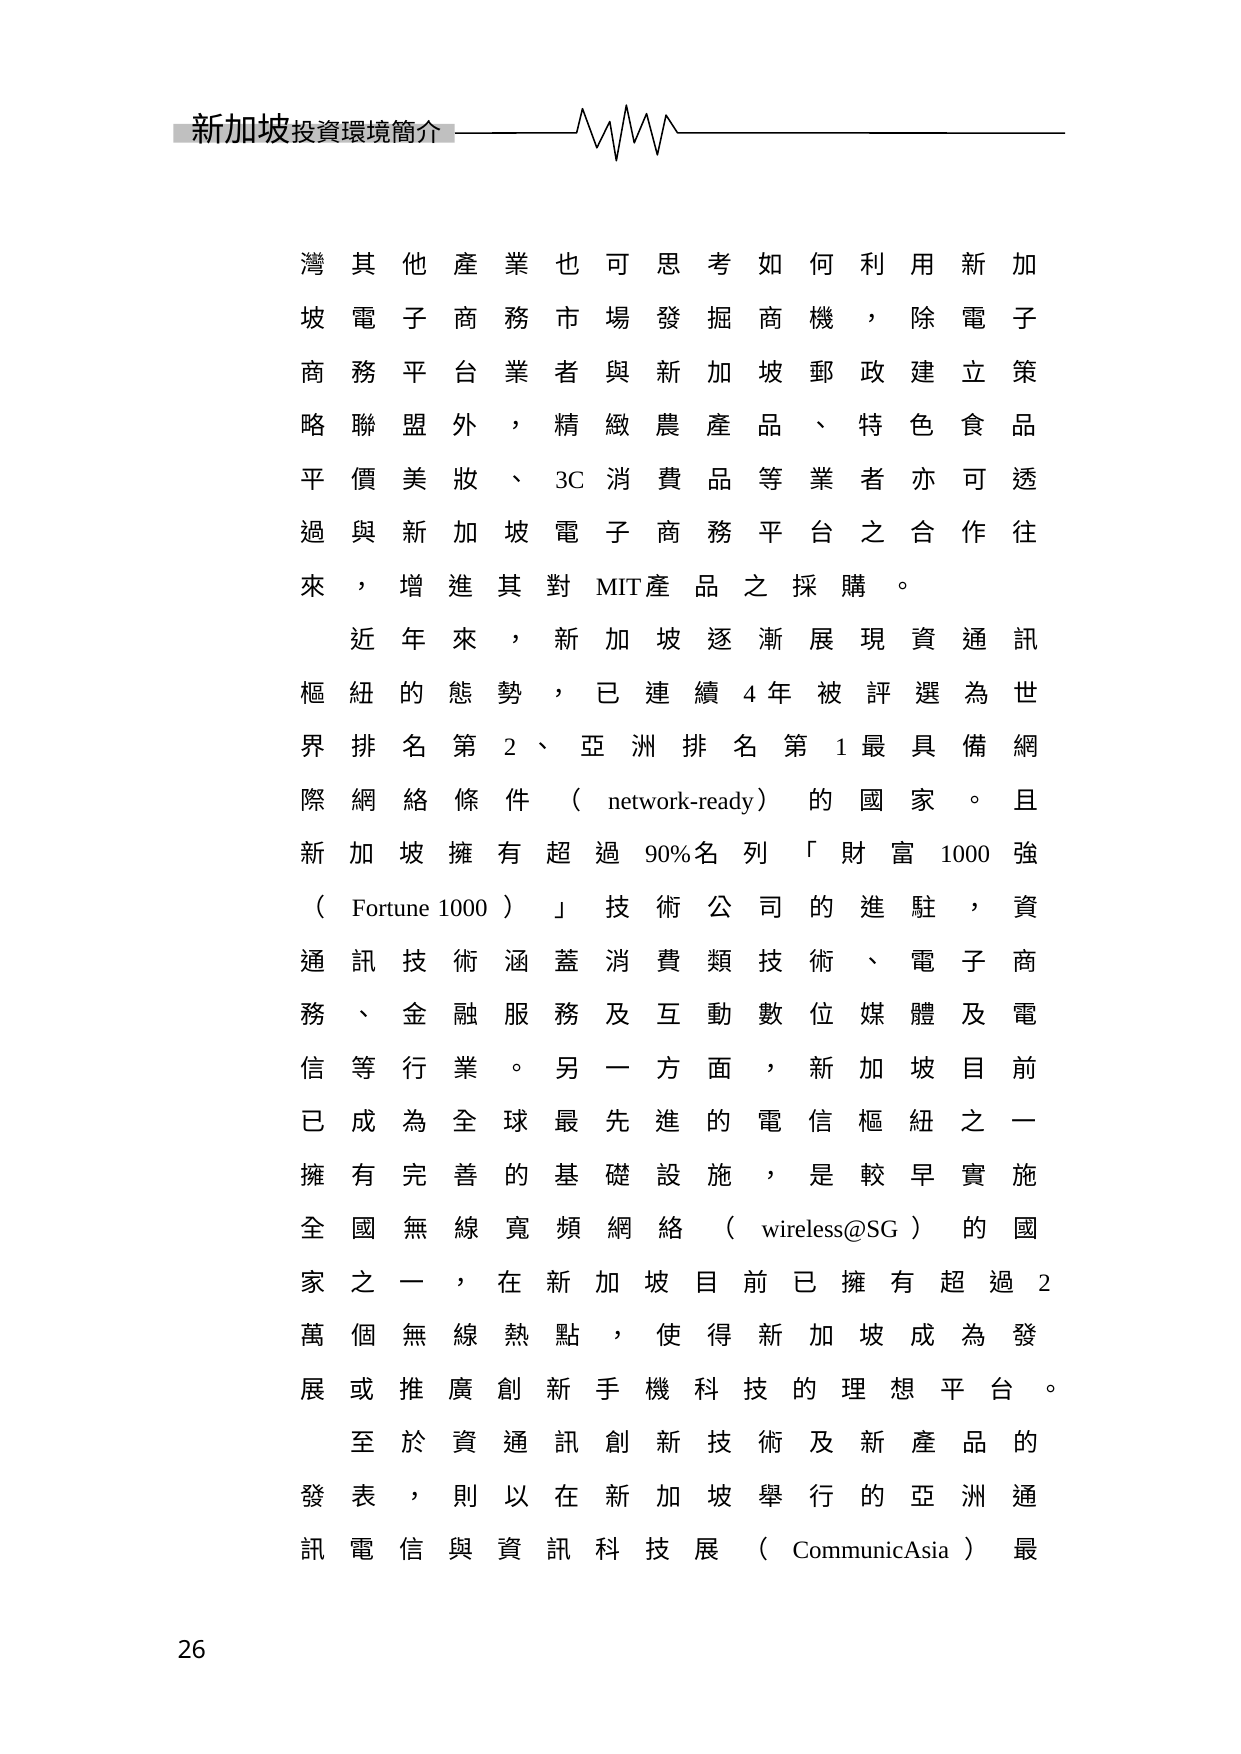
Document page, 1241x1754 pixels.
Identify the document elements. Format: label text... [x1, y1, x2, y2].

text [276, 1414, 1063, 1575]
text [276, 236, 1063, 611]
text 近年來，新加坡逐漸展現資通訊樞紐的態勢，已連續4年被評選為世界排名第2、亞洲排名第1最具備網際網絡條件（network-ready）的國家。且新加坡擁有超過90%名列「財富1000強（Fortune 1000）」技術公司的進駐，資通訊技術涵蓋消費類技術、電子商務、金融服務及互動數位媒體及電信等行業。另一方面，新加坡目前已成為全球最先進的電信樞紐之一，擁有完善的基礎設施，是較早實施全國無線寬頻網絡（wireless@SG）的國家之一，在新加坡目前已擁有超過2萬個無線熱點，使得新加坡成為發展或推廣創新手機科技的理想平台。 [276, 611, 1063, 1414]
